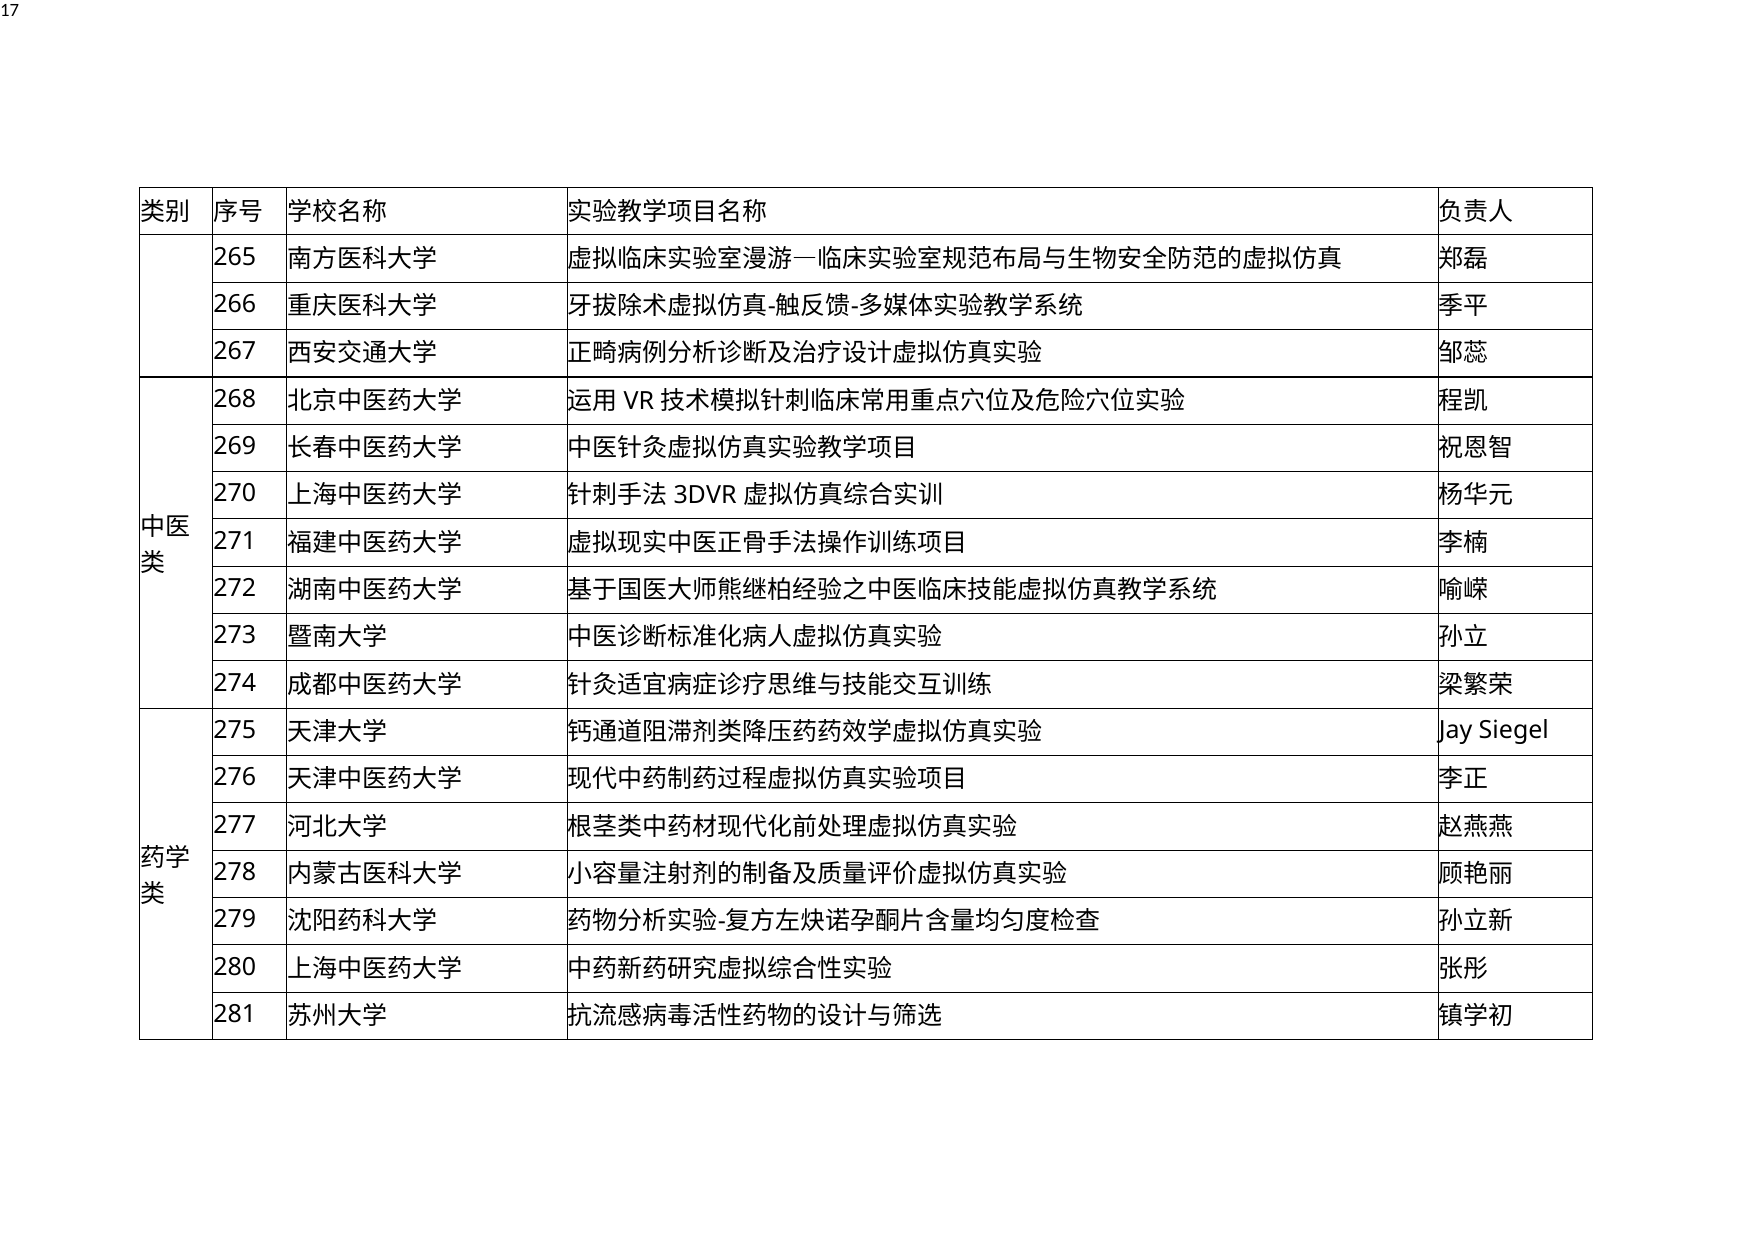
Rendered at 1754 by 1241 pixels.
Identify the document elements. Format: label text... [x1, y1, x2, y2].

table_cell 279 [213, 898, 286, 944]
table_cell 中医诊断标准化病人虚拟仿真实验 [568, 614, 1438, 660]
table_cell 镇学初 [1439, 993, 1592, 1039]
table_cell 湖南中医药大学 [287, 567, 567, 613]
table_cell 虚拟现实中医正骨手法操作训练项目 [568, 519, 1438, 566]
table_cell 李楠 [1439, 519, 1592, 566]
table_cell 河北大学 [287, 803, 567, 849]
table_cell 现代中药制药过程虚拟仿真实验项目 [568, 756, 1438, 802]
table_cell 针灸适宜病症诊疗思维与技能交互训练 [568, 661, 1438, 708]
table_cell 郑磊 [1439, 235, 1592, 282]
table_cell 福建中医药大学 [287, 519, 567, 566]
table_cell 268 [213, 378, 286, 424]
table_cell 南方医科大学 [287, 235, 567, 282]
table_cell 正畸病例分析诊断及治疗设计虚拟仿真实验 [568, 330, 1438, 376]
table_cell 278 [213, 851, 286, 897]
table_cell 重庆医科大学 [287, 283, 567, 329]
table_cell 季平 [1439, 283, 1592, 329]
table_cell 281 [213, 993, 286, 1039]
table_header 序号 [213, 188, 286, 234]
table_cell 暨南大学 [287, 614, 567, 660]
table_cell Jay Siegel [1439, 709, 1592, 755]
table_cell 276 [213, 756, 286, 802]
table_cell 孙立新 [1439, 898, 1592, 944]
table_cell 266 [213, 283, 286, 329]
table_cell 270 [213, 472, 286, 518]
table_cell 成都中医药大学 [287, 661, 567, 708]
table_cell 274 [213, 661, 286, 708]
table_header 类别 [140, 188, 212, 234]
table_cell 277 [213, 803, 286, 849]
table_cell 269 [213, 425, 286, 471]
table_cell 杨华元 [1439, 472, 1592, 518]
table_cell 运用 VR 技术模拟针刺临床常用重点穴位及危险穴位实验 [568, 378, 1438, 424]
table_header 实验教学项目名称 [568, 188, 1438, 234]
table_header 负责人 [1439, 188, 1592, 234]
table_cell 内蒙古医科大学 [287, 851, 567, 897]
table_cell 钙通道阻滞剂类降压药药效学虚拟仿真实验 [568, 709, 1438, 755]
table_cell 张彤 [1439, 945, 1592, 992]
table_cell 沈阳药科大学 [287, 898, 567, 944]
table_cell 天津大学 [287, 709, 567, 755]
table_cell 药学 类 [140, 709, 212, 1039]
table_cell 280 [213, 945, 286, 992]
table_header 学校名称 [287, 188, 567, 234]
table_cell [140, 235, 212, 376]
table_cell 271 [213, 519, 286, 566]
table_cell 赵燕燕 [1439, 803, 1592, 849]
table_cell 中医 类 [140, 378, 212, 708]
table_cell 顾艳丽 [1439, 851, 1592, 897]
table_cell 上海中医药大学 [287, 945, 567, 992]
table_cell 中药新药研究虚拟综合性实验 [568, 945, 1438, 992]
table_cell 牙拔除术虚拟仿真-触反馈-多媒体实验教学系统 [568, 283, 1438, 329]
table_cell 孙立 [1439, 614, 1592, 660]
table_cell 根茎类中药材现代化前处理虚拟仿真实验 [568, 803, 1438, 849]
table_cell 中医针灸虚拟仿真实验教学项目 [568, 425, 1438, 471]
table_cell 西安交通大学 [287, 330, 567, 376]
table_cell 喻嵘 [1439, 567, 1592, 613]
table_cell 抗流感病毒活性药物的设计与筛选 [568, 993, 1438, 1039]
table_cell 267 [213, 330, 286, 376]
table_cell 272 [213, 567, 286, 613]
table_cell 祝恩智 [1439, 425, 1592, 471]
table_cell 小容量注射剂的制备及质量评价虚拟仿真实验 [568, 851, 1438, 897]
table_cell 李正 [1439, 756, 1592, 802]
table_cell 基于国医大师熊继柏经验之中医临床技能虚拟仿真教学系统 [568, 567, 1438, 613]
table_cell 北京中医药大学 [287, 378, 567, 424]
table_cell 上海中医药大学 [287, 472, 567, 518]
table_cell 针刺手法 3DVR 虚拟仿真综合实训 [568, 472, 1438, 518]
table_cell 265 [213, 235, 286, 282]
table_cell 长春中医药大学 [287, 425, 567, 471]
table_cell 273 [213, 614, 286, 660]
table_cell 药物分析实验-复方左炔诺孕酮片含量均匀度检查 [568, 898, 1438, 944]
table_cell 程凯 [1439, 378, 1592, 424]
table_cell 梁繁荣 [1439, 661, 1592, 708]
table_cell 邹蕊 [1439, 330, 1592, 376]
table_cell 275 [213, 709, 286, 755]
table_cell 苏州大学 [287, 993, 567, 1039]
table_cell 天津中医药大学 [287, 756, 567, 802]
table_cell 虚拟临床实验室漫游—临床实验室规范布局与生物安全防范的虚拟仿真 [568, 235, 1438, 282]
